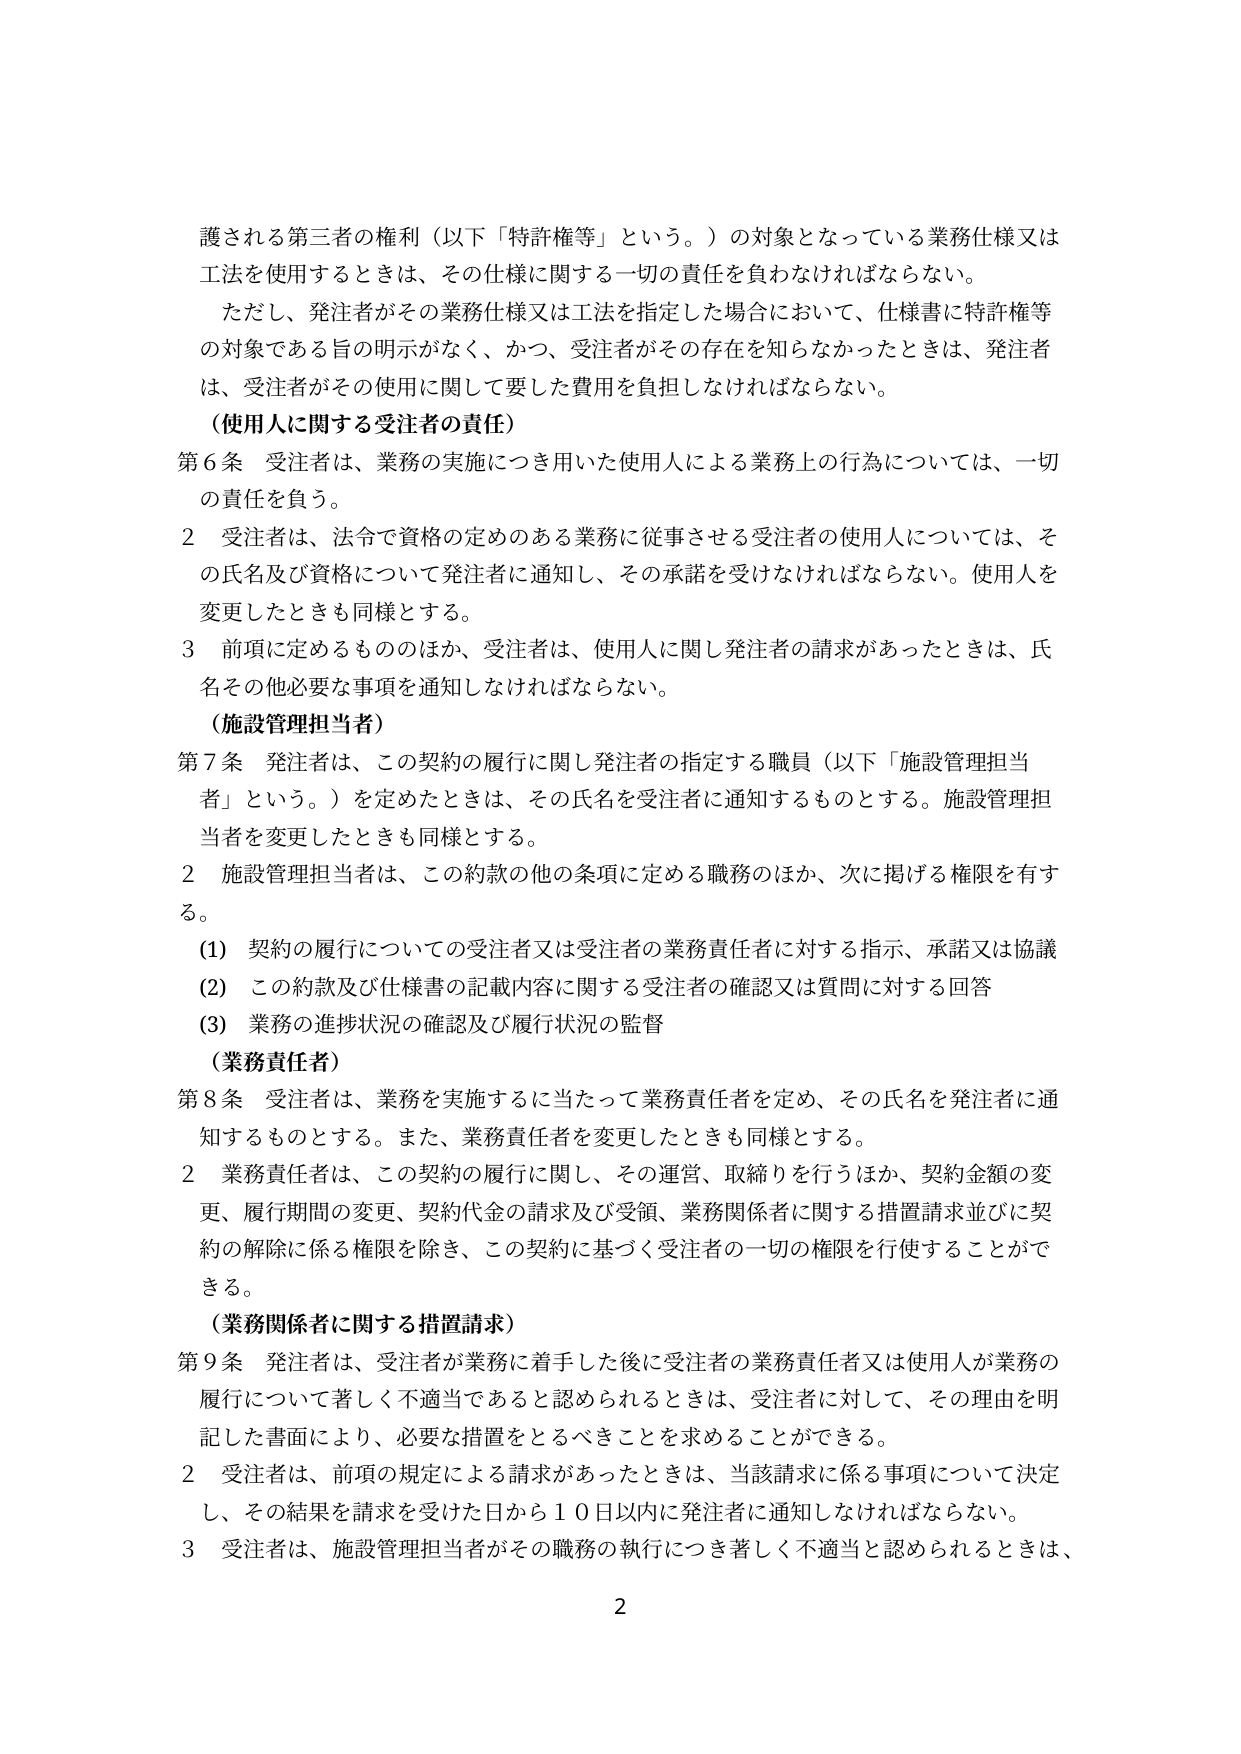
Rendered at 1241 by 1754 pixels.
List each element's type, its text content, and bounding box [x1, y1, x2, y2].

text ３ 前項に定めるもののほか、受注者は、使用人に関し発注者の請求があったときは、氏名その他必要な事項を通知しなければならない。 [177, 629, 1063, 704]
text ２ 施設管理担当者は、この約款の他の条項に定める職務のほか、次に掲げる権限を有する。 [177, 854, 1063, 929]
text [177, 1529, 1063, 1567]
text ２ 業務責任者は、この契約の履行に関し、その運営、取締りを行うほか、契約金額の変更、履行期間の変更、契約代金の請求及び受領、業務関係者に関する措置請求並びに契約の解除に係る権限を除き、この契約に基づく受注者の一切の権限を行使することができる。 [177, 1154, 1063, 1304]
text 第６条 受注者は、業務の実施につき用いた使用人による業務上の行為については、一切の責任を負う。 [177, 442, 1063, 517]
text (2) この約款及び仕様書の記載内容に関する受注者の確認又は質問に対する回答 [177, 967, 1063, 1004]
text ２ 受注者は、法令で資格の定めのある業務に従事させる受注者の使用人については、その氏名及び資格について発注者に通知し、その承諾を受けなければならない。使用人を変更したときも同様とする。 [177, 517, 1063, 629]
text （施設管理担当者） [177, 704, 1063, 742]
text (1) 契約の履行についての受注者又は受注者の業務責任者に対する指示、承諾又は協議 [177, 929, 1063, 967]
text （業務関係者に関する措置請求） [177, 1304, 1063, 1342]
text ２ 受注者は、前項の規定による請求があったときは、当該請求に係る事項について決定し、その結果を請求を受けた日から１０日以内に発注者に通知しなければならない。 [177, 1454, 1063, 1529]
text 第９条 発注者は、受注者が業務に着手した後に受注者の業務責任者又は使用人が業務の履行について著しく不適当であると認められるときは、受注者に対して、その理由を明記した書面により、必要な措置をとるべきことを求めることができる。 [177, 1342, 1063, 1454]
text ただし、発注者がその業務仕様又は工法を指定した場合において、仕様書に特許権等の対象である旨の明示がなく、かつ、受注者がその存在を知らなかったときは、発注者は、受注者がその使用に関して要した費用を負担しなければならない。 [177, 292, 1063, 404]
text 第８条 受注者は、業務を実施するに当たって業務責任者を定め、その氏名を発注者に通知するものとする。また、業務責任者を変更したときも同様とする。 [177, 1079, 1063, 1154]
text 第７条 発注者は、この契約の履行に関し発注者の指定する職員（以下「施設管理担当者」という。）を定めたときは、その氏名を受注者に通知するものとする。施設管理担当者を変更したときも同様とする。 [177, 742, 1063, 854]
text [177, 217, 1063, 292]
text （業務責任者） [177, 1042, 1063, 1079]
text （使用人に関する受注者の責任） [177, 404, 1063, 442]
text (3) 業務の進捗状況の確認及び履行状況の監督 [177, 1004, 1063, 1042]
